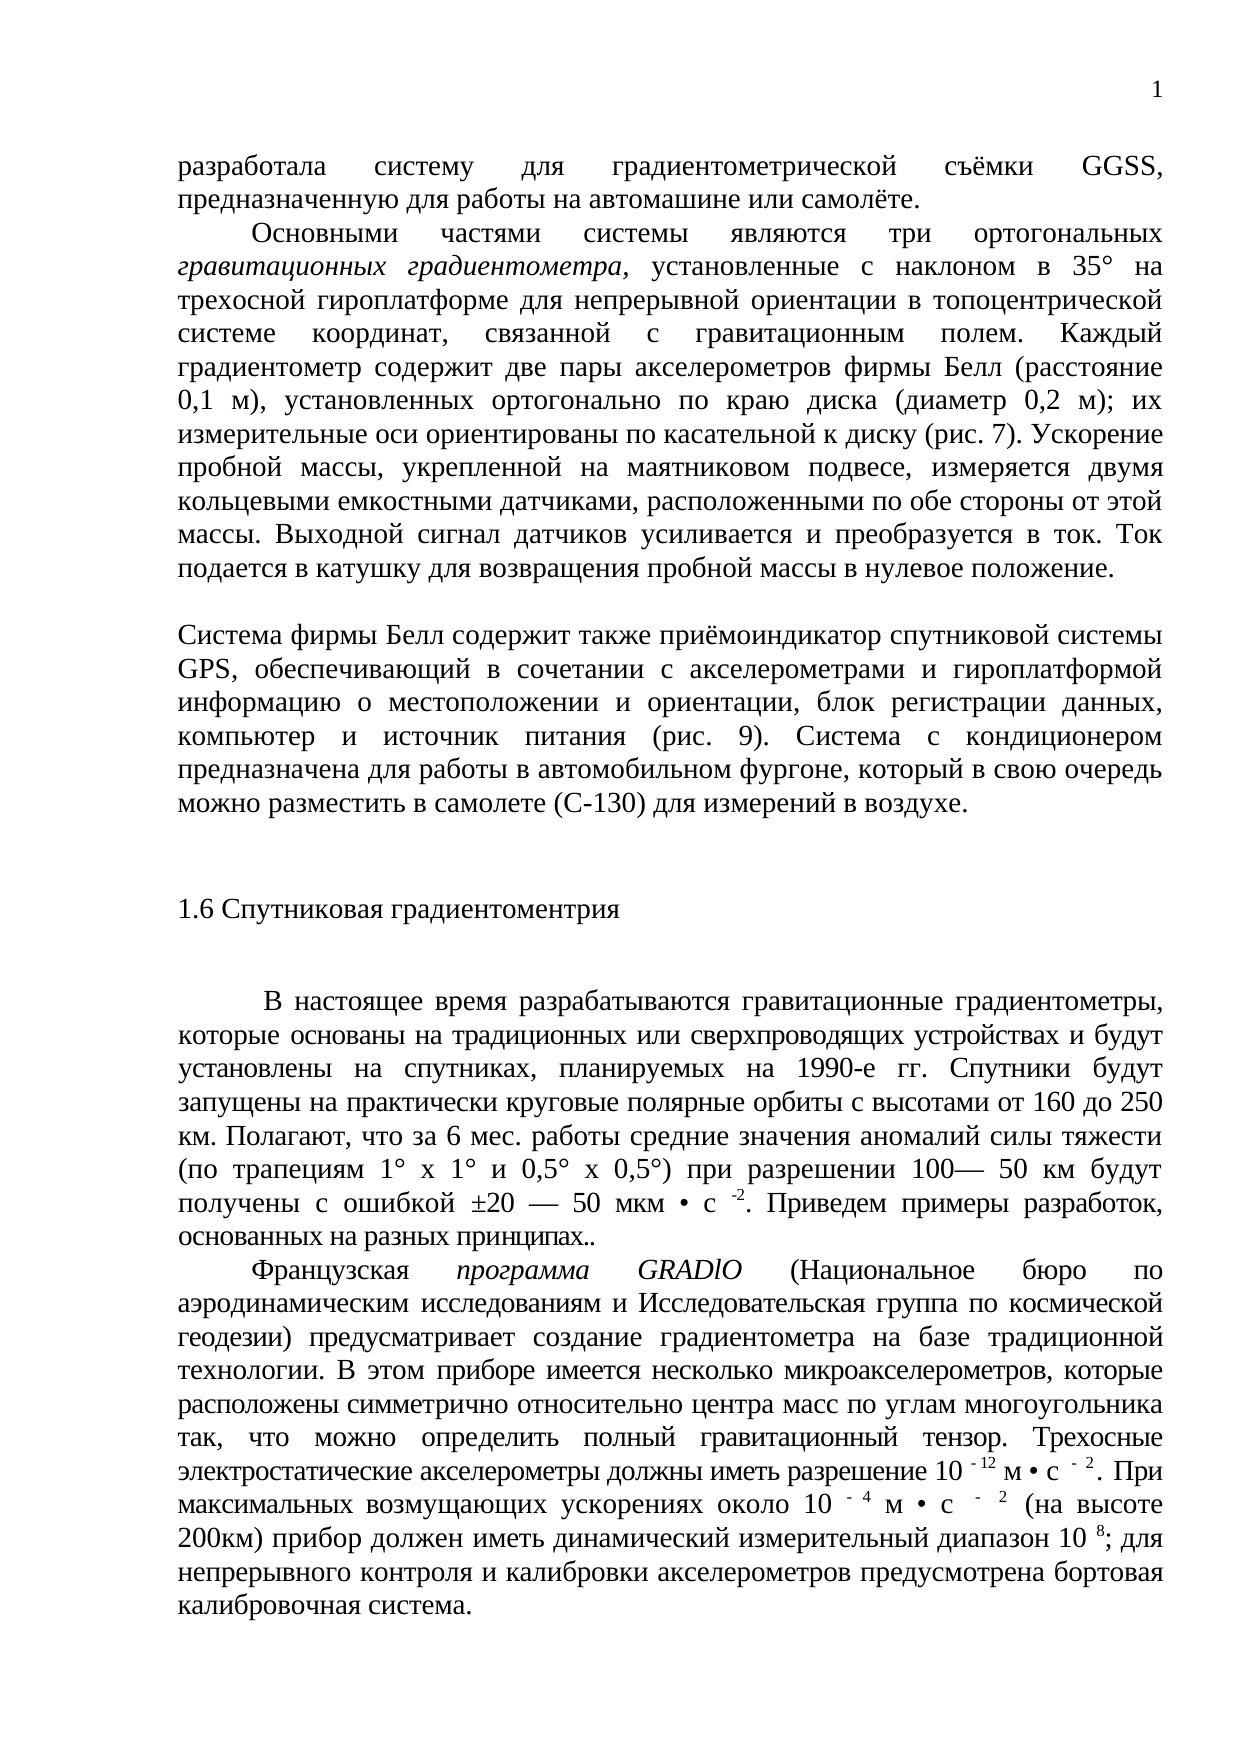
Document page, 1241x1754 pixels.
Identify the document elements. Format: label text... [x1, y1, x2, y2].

text 1.6 Спутниковая градиентоментрия [177, 891, 1163, 925]
text Система фирмы Белл содержит также приёмоиндикатор спутниковой системы GPS, обеспечивающий в сочетании с акселерометрами и гироплатформой информацию о местоположении и ориентации, блок регистрации данных, компьютер и источник питания (рис. 9). Система с кондиционером предназначена для работы в автомобильном фургоне, который в свою очередь можно разместить в самолете (C-130) для измерений в воздухе. [177, 617, 1163, 818]
text В настоящее время разрабатываются гравитационные градиентометры, которые основаны на традиционных или сверхпроводящих устройствах и будут установлены на спутниках, планируемых на 1990-е гг. Спутники будут запущены на практически круговые полярные орбиты с высотами от 160 до 250 км. Полагают, что за 6 мес. работы средние значения аномалий силы тяжести (по трапециям 1° х 1° и 0,5° х 0,5°) при разрешении 100— 50 км будут получены с ошибкой ±20 — 50 мкм • с -2. Приведем примеры разработок, основанных на разных принципах.. [178, 983, 1163, 1252]
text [177, 148, 1163, 617]
text Французская программа GRADlO (Национальное бюро по аэродинамическим исследованиям и Исследовательская группа по космической геодезии) предусматривает создание градиентометра на базе традиционной технологии. В этом приборе имеется несколько микроакселерометров, которые расположены симметрично относительно центра масс по углам многоугольника так, что можно определить полный гравитационный тензор. Трехосные электростатические акселерометры должны иметь разрешение 10 - 12 м • с - 2. При максимальных возмущающих ускорениях около 10 - 4 м • с - 2 (на высоте 200км) прибор должен иметь динамический измерительный диапазон 10 8; для непрерывного контроля и калибровки акселерометров предусмотрена бортовая калибровочная система. [177, 1252, 1163, 1621]
